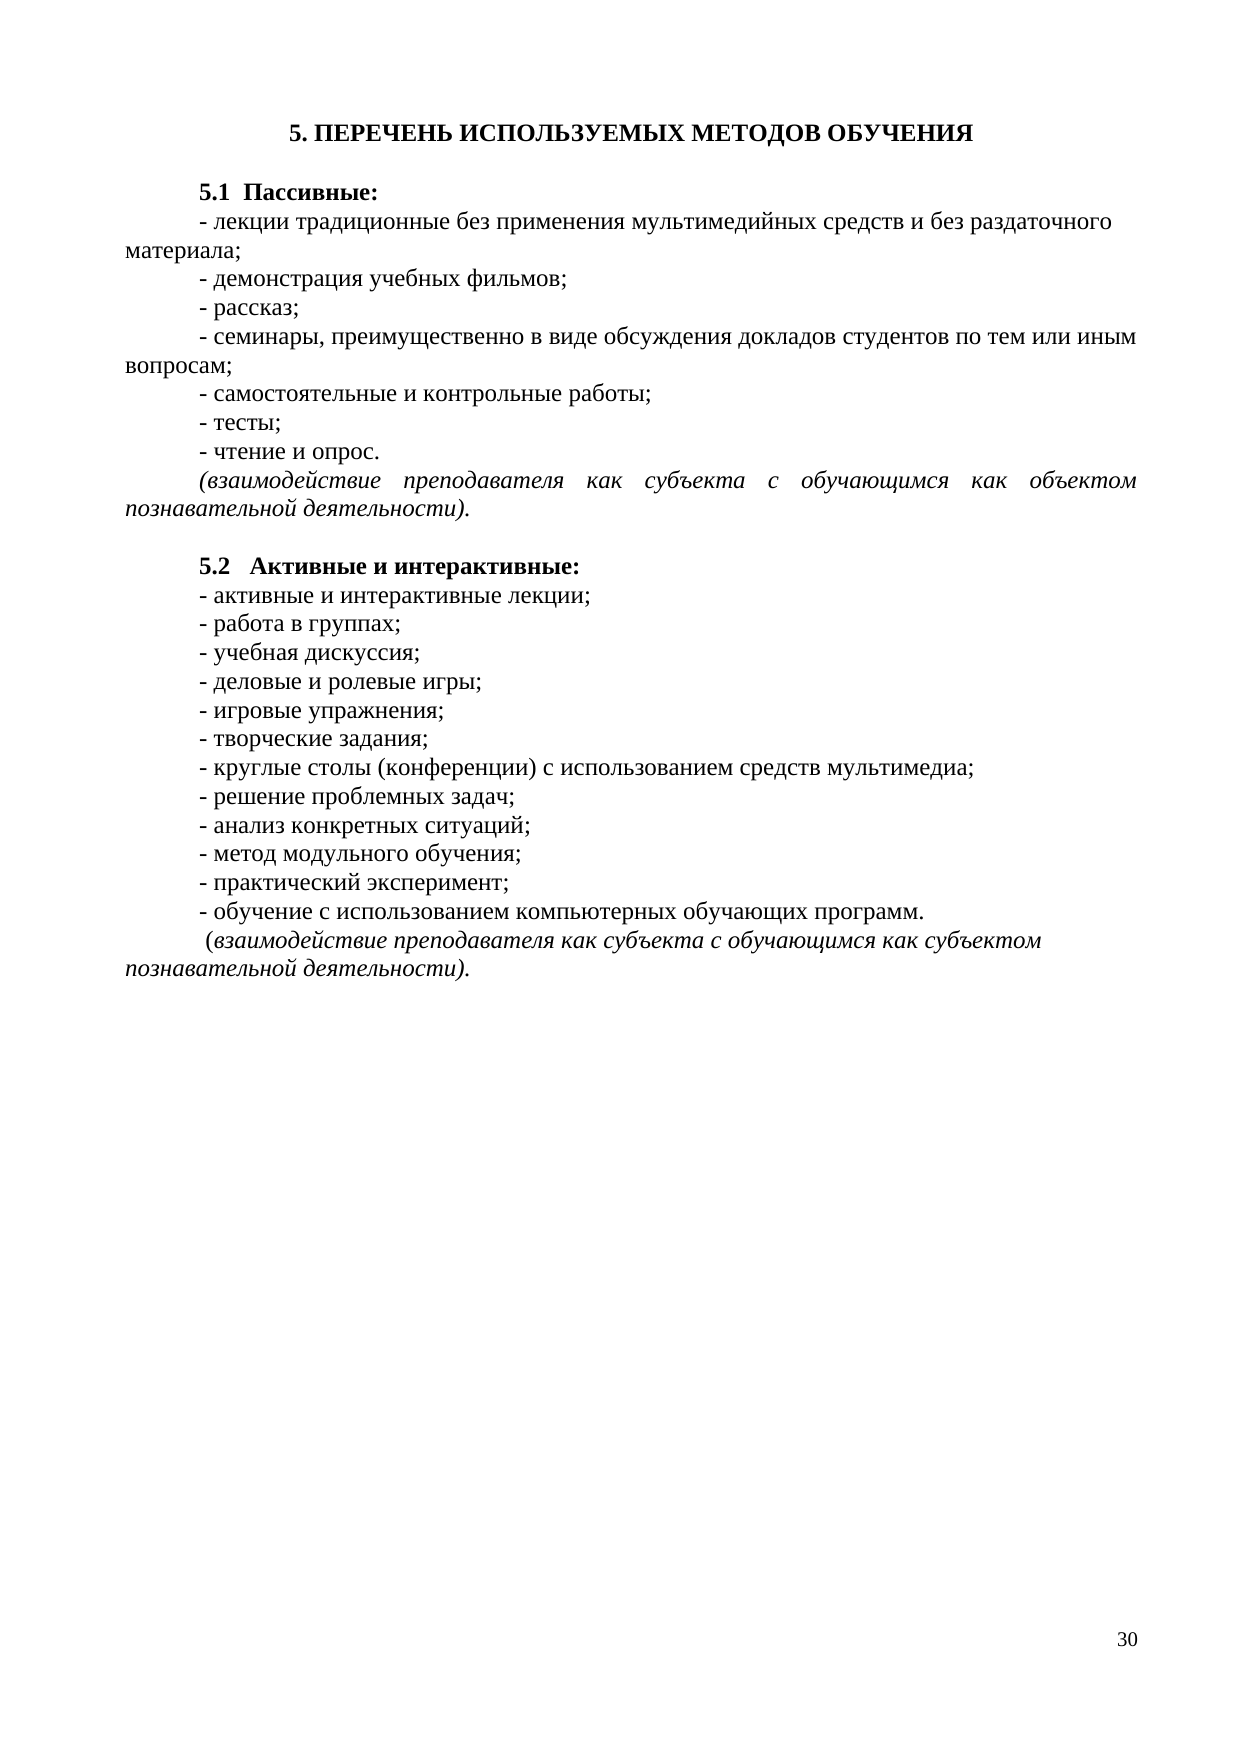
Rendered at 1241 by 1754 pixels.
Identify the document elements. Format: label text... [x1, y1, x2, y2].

text - учебная дискуссия; [125, 637, 1137, 666]
text - творческие задания; [125, 723, 1137, 752]
text - демонстрация учебных фильмов; [125, 263, 1137, 292]
list Пассивные: [125, 177, 1137, 206]
text - лекции традиционные без применения мультимедийных средств и без раздаточного материала; [125, 206, 1137, 263]
text - метод модульного обучения; [125, 838, 1137, 867]
text - тесты; [125, 407, 1137, 436]
text - обучение с использованием компьютерных обучающих программ. [125, 896, 1137, 925]
text 5. ПЕРЕЧЕНЬ ИСПОЛЬЗУЕМЫХ МЕТОДОВ ОБУЧЕНИЯ [125, 118, 1137, 147]
text - работа в группах; [125, 608, 1137, 637]
text - анализ конкретных ситуаций; [125, 810, 1137, 838]
text (взаимодействие преподавателя как субъекта с обучающимся как субъектом познавательной деятельности). [125, 925, 1137, 982]
list Активные и интерактивные: [125, 551, 1137, 580]
text - активные и интерактивные лекции; [125, 580, 1137, 608]
text - практический эксперимент; [125, 867, 1137, 896]
text - деловые и ролевые игры; [125, 666, 1137, 695]
text - чтение и опрос. [125, 436, 1137, 465]
text - круглые столы (конференции) с использованием средств мультимедиа; [125, 752, 1137, 781]
text - самостоятельные и контрольные работы; [125, 378, 1137, 407]
text - семинары, преимущественно в виде обсуждения докладов студентов по тем или иным вопросам; [125, 321, 1137, 378]
text - решение проблемных задач; [125, 781, 1137, 810]
text (взаимодействие преподавателя как субъекта с обучающимся как объектом познавательной деятельности). [125, 465, 1137, 522]
text - игровые упражнения; [125, 695, 1137, 723]
text - рассказ; [125, 292, 1137, 321]
